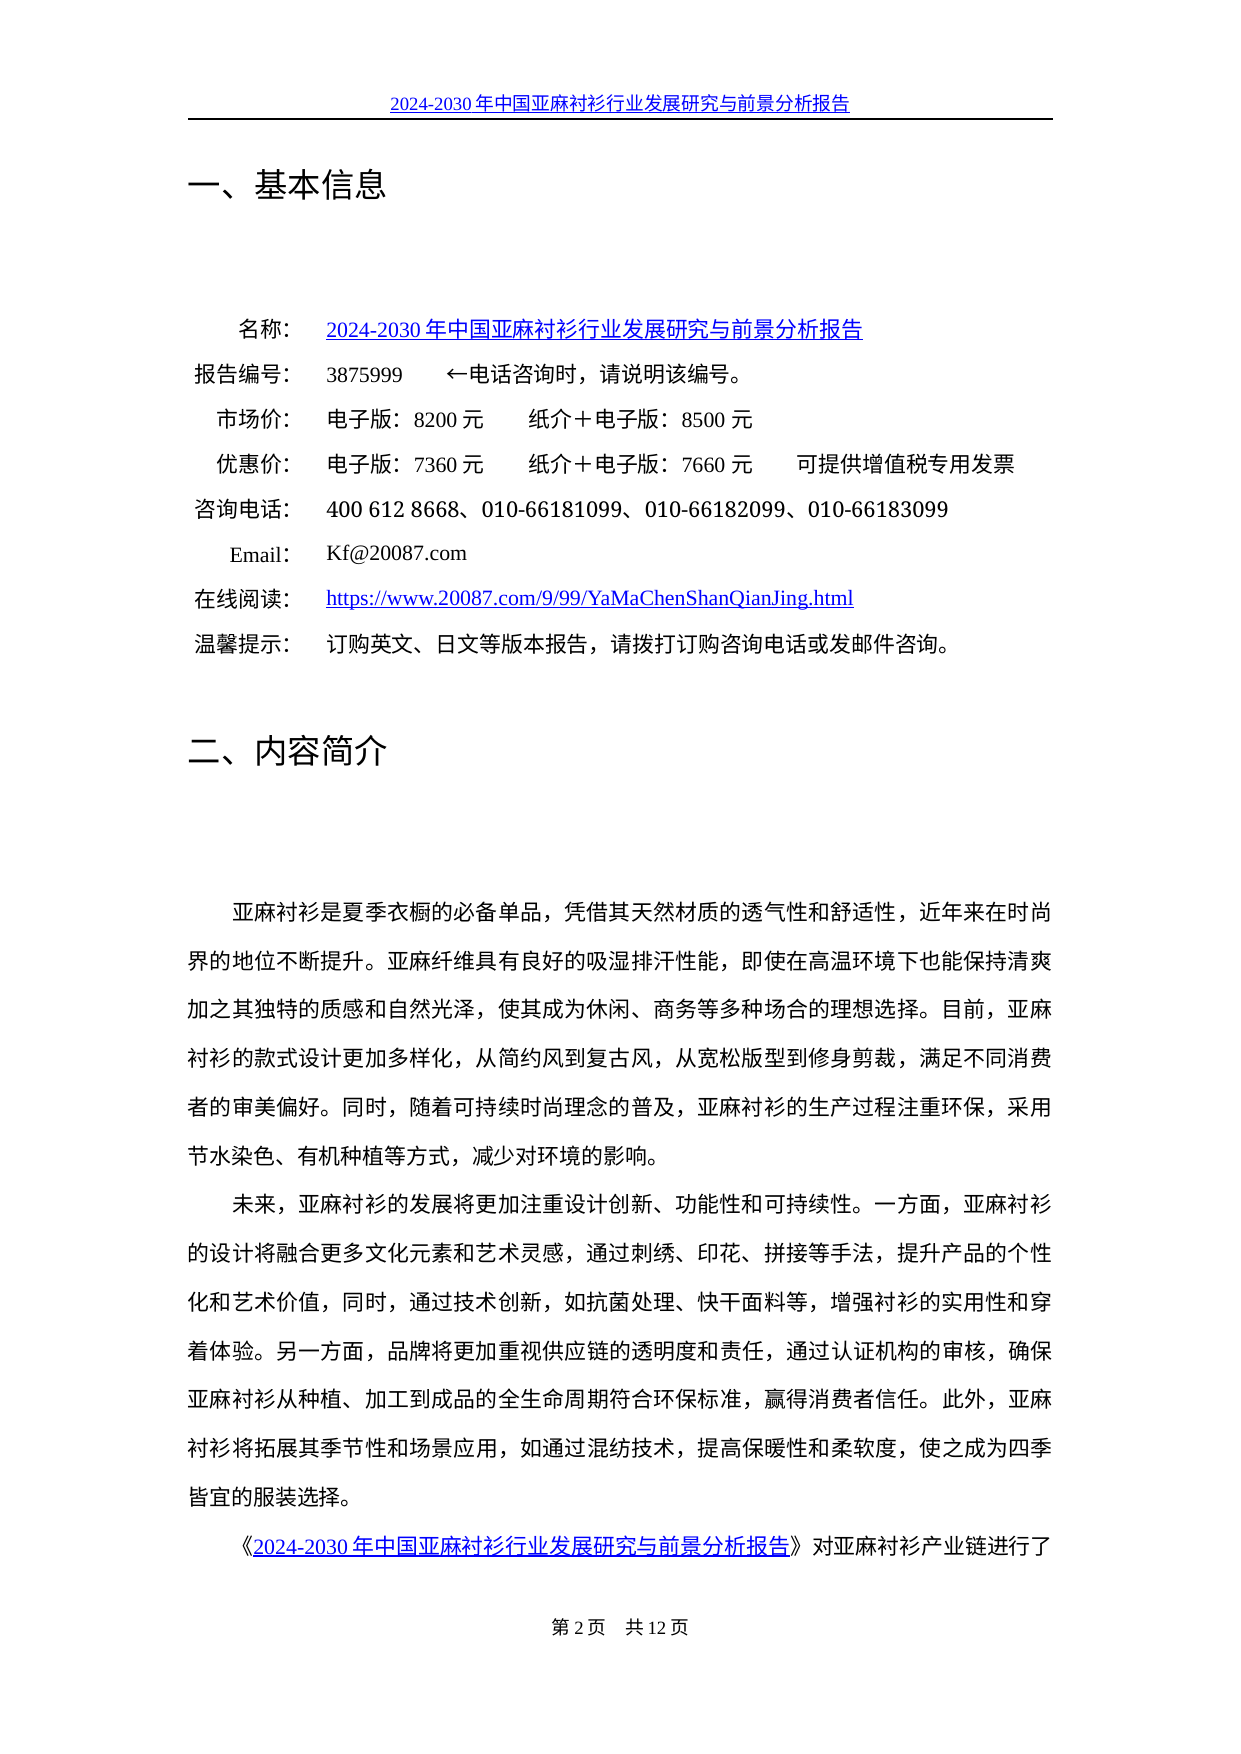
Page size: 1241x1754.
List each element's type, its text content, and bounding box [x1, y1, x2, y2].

table_cell Email： [167, 537, 315, 582]
table_cell [315, 582, 1073, 627]
table_cell 报告编号： [167, 357, 315, 402]
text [187, 894, 1053, 1561]
title 二、内容简介 [187, 717, 1053, 782]
table_header 2024-2030年中国亚麻衬衫行业发展研究与前景分析报告 [315, 312, 1073, 357]
table_cell 温馨提示： [167, 627, 315, 672]
table_cell 订购英文、日文等版本报告，请拨打订购咨询电话或发邮件咨询。 [315, 627, 1073, 672]
table_cell 市场价： [167, 402, 315, 447]
table_cell 电子版：8200 元 纸介＋电子版：8500 元 [315, 402, 1073, 447]
table_cell 400 612 8668、010-66181099、010-66182099、010-66183099 [315, 492, 1073, 537]
table_cell 优惠价： [167, 447, 315, 492]
table_header 名称： [167, 312, 315, 357]
table_cell 在线阅读： [167, 582, 315, 627]
title 一、基本信息 [187, 150, 1053, 215]
table_cell 3875999 ←电话咨询时，请说明该编号。 [315, 357, 1073, 402]
table_cell 咨询电话： [167, 492, 315, 537]
table_cell 电子版：7360 元 纸介＋电子版：7660 元 可提供增值税专用发票 [315, 447, 1073, 492]
table_cell Kf@20087.com [315, 537, 1073, 582]
